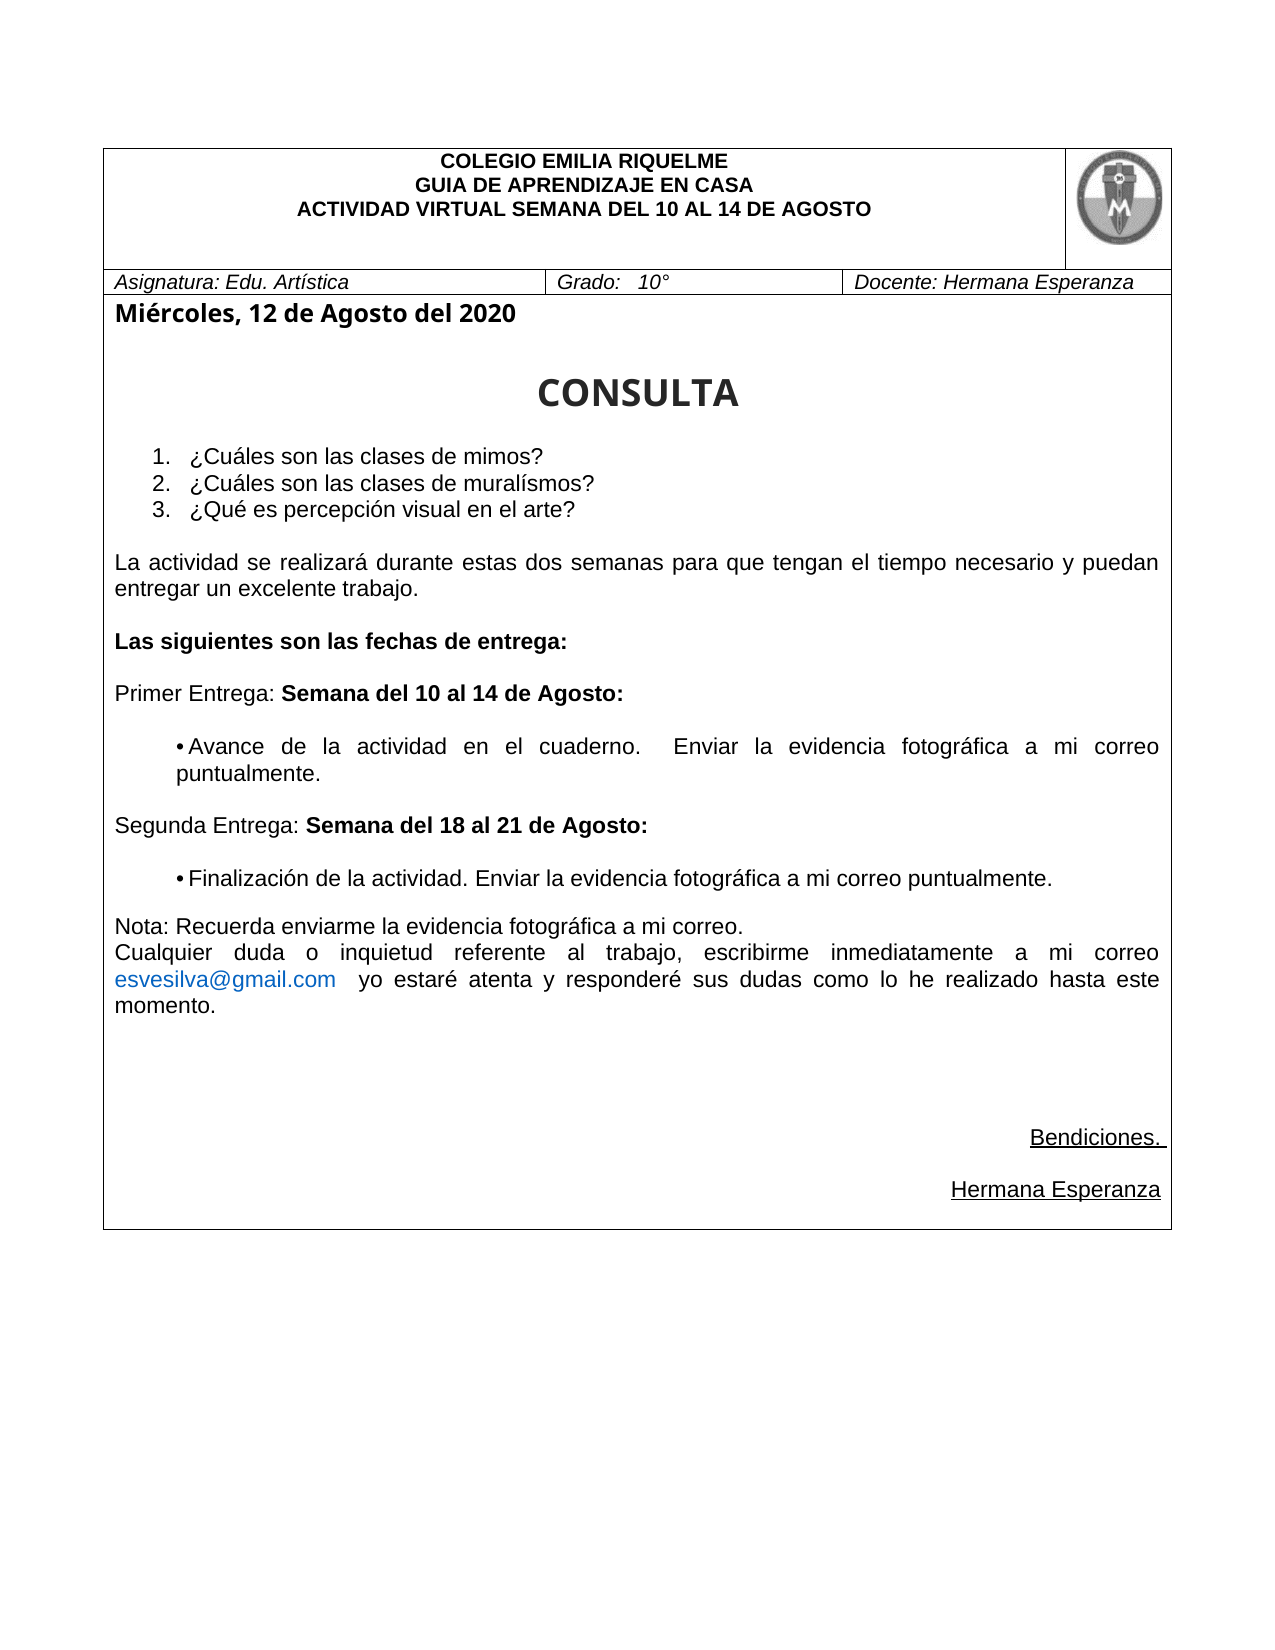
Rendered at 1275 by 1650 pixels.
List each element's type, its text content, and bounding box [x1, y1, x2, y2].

table_cell Grado: 10° [546, 270, 842, 294]
table_header [1066, 149, 1171, 269]
table_cell Docente: Hermana Esperanza [843, 270, 1171, 294]
table_cell Asignatura: Edu. Artística [104, 270, 545, 294]
table_cell Miércoles, 12 de Agosto del 2020 CONSULTA ¿Cuáles son las clases de mimos? ¿Cuáles son las clases de muralísmos? ¿Qué es percepción visual en el arte? La actividad se realizará durante estas dos semanas para que tengan el tiempo necesario y puedan entregar un excelente trabajo. Las siguientes son las fechas de entrega: Primer Entrega: Semana del 10 al 14 de Agosto: • Avance de la actividad en el cuaderno. Enviar la evidencia fotográfica a mi correo puntualmente. Segunda Entrega: Semana del 18 al 21 de Agosto: • Finalización de la actividad. Enviar la evidencia fotográfica a mi correo puntualmente. Nota: Recuerda enviarme la evidencia fotográfica a mi correo. Cualquier duda o inquietud referente al trabajo, escribirme inmediatamente a mi correo esvesilva@gmail.com yo estaré atenta y responderé sus dudas como lo he realizado hasta este momento. Bendiciones. Hermana Esperanza [104, 295, 1171, 1229]
table_header COLEGIO EMILIA RIQUELME GUIA DE APRENDIZAJE EN CASA ACTIVIDAD VIRTUAL SEMANA DEL 10 AL 14 DE AGOSTO [104, 149, 1065, 269]
picture [1076, 150, 1163, 245]
